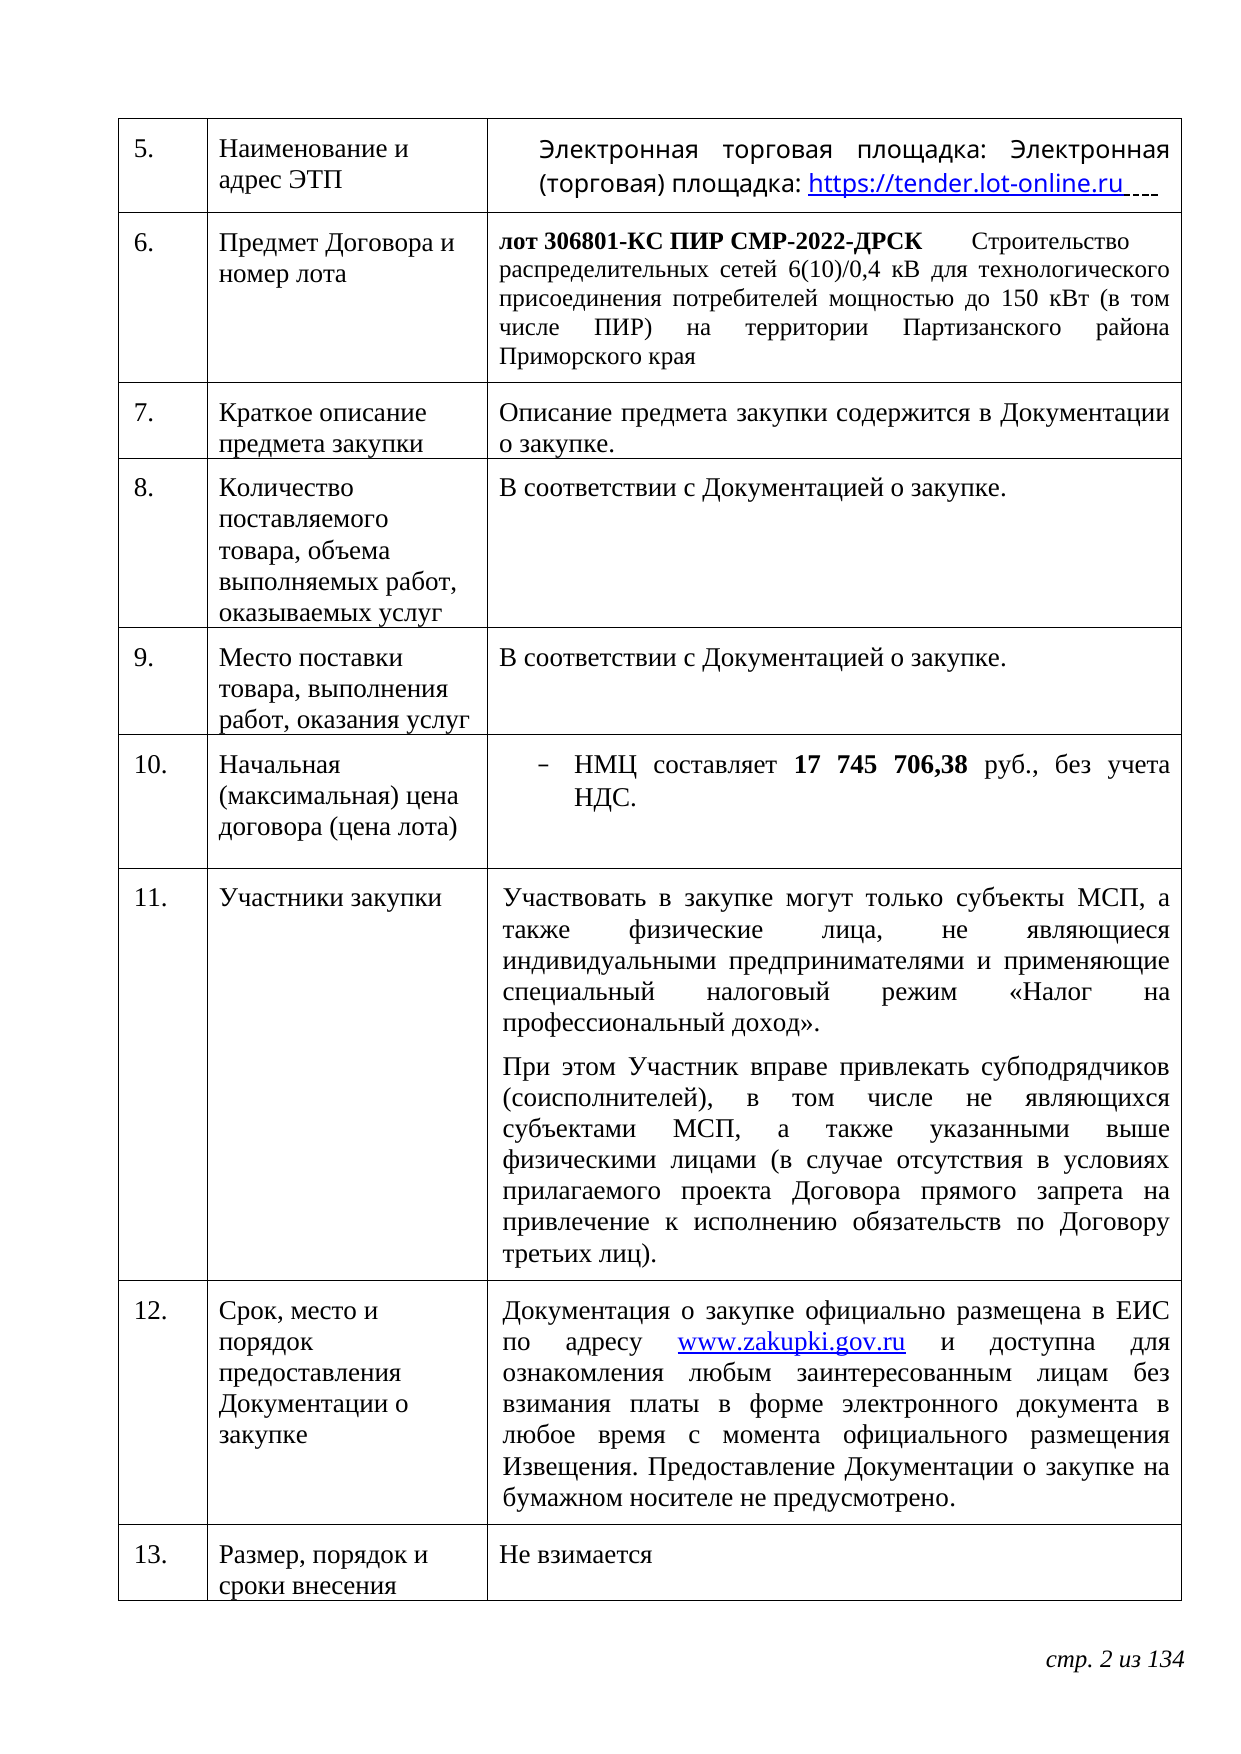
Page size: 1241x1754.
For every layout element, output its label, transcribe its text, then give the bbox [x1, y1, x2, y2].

table_cell [119, 383, 207, 458]
table_cell лот 306801-КС ПИР СМР-2022-ДРСК Строительство распределительных сетей 6(10)/0,4 кВ для технологического присоединения потребителей мощностью до 150 кВт (в том числе ПИР) на территории Партизанского района Приморского края [488, 213, 1181, 382]
table_cell Начальная (максимальная) цена договора (цена лота) [208, 735, 487, 868]
table_cell [119, 1525, 207, 1600]
table_cell [119, 459, 207, 627]
table_cell Место поставки товара, выполнения работ, оказания услуг [208, 628, 487, 734]
table_cell [119, 869, 207, 1280]
table_cell [119, 213, 207, 382]
table_cell Количество поставляемого товара, объема выполняемых работ, оказываемых услуг [208, 459, 487, 627]
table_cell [208, 1525, 487, 1600]
table_cell [119, 628, 207, 734]
table_cell В соответствии с Документацией о закупке. [488, 459, 1181, 627]
table_cell Электронная торговая площадка: Электронная (торговая) площадка: https://tender.lot-online.ru [488, 119, 1181, 212]
table_cell Срок, место и порядок предоставления Документации о закупке [208, 1281, 487, 1524]
table_cell Описание предмета закупки содержится в Документации о закупке. [488, 383, 1181, 458]
table_cell Предмет Договора и номер лота [208, 213, 487, 382]
table_cell Краткое описание предмета закупки [208, 383, 487, 458]
table_cell Наименование и адрес ЭТП [208, 119, 487, 212]
table_cell [119, 735, 207, 868]
table_cell Не взимается [488, 1525, 1181, 1600]
table_cell В соответствии с Документацией о закупке. [488, 628, 1181, 734]
table_cell Участвовать в закупке могут только субъекты МСП, а также физические лица, не являющиеся индивидуальными предпринимателями и применяющие специальный налоговый режим «Налог на профессиональный доход». При этом Участник вправе привлекать субподрядчиков (соисполнителей), в том числе не являющихся субъектами МСП, а также указанными выше физическими лицами (в случае отсутствия в условиях прилагаемого проекта Договора прямого запрета на привлечение к исполнению обязательств по Договору третьих лиц). [488, 869, 1181, 1280]
table_cell Участники закупки [208, 869, 487, 1280]
table_cell НМЦ составляет 17 745 706,38 руб., без учета НДС. [488, 735, 1181, 868]
table_cell [119, 119, 207, 212]
table_cell Документация о закупке официально размещена в ЕИС по адресу www.zakupki.gov.ru и доступна для ознакомления любым заинтересованным лицам без взимания платы в форме электронного документа в любое время с момента официального размещения Извещения. Предоставление Документации о закупке на бумажном носителе не предусмотрено. [488, 1281, 1181, 1524]
table_cell [119, 1281, 207, 1524]
